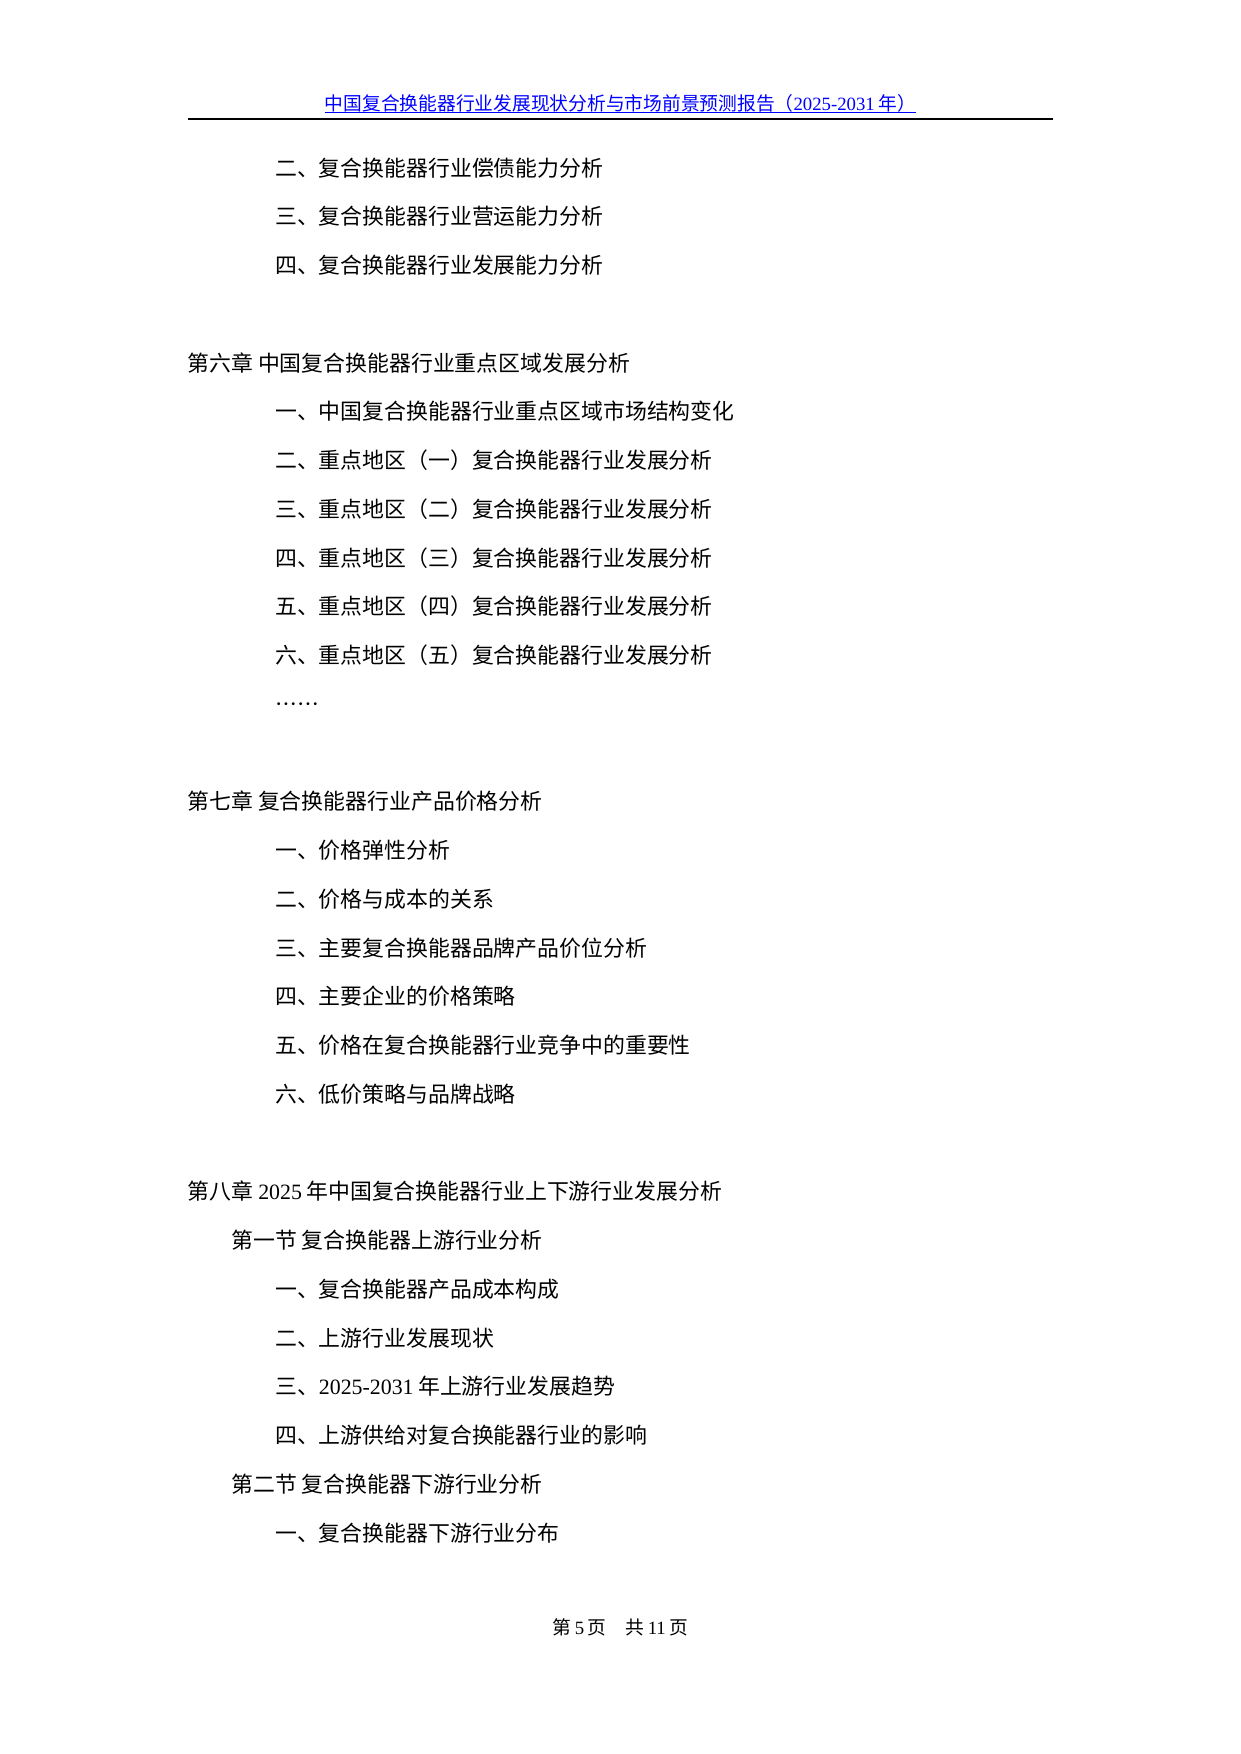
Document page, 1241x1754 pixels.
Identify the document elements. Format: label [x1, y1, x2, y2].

text [187, 150, 1053, 1548]
